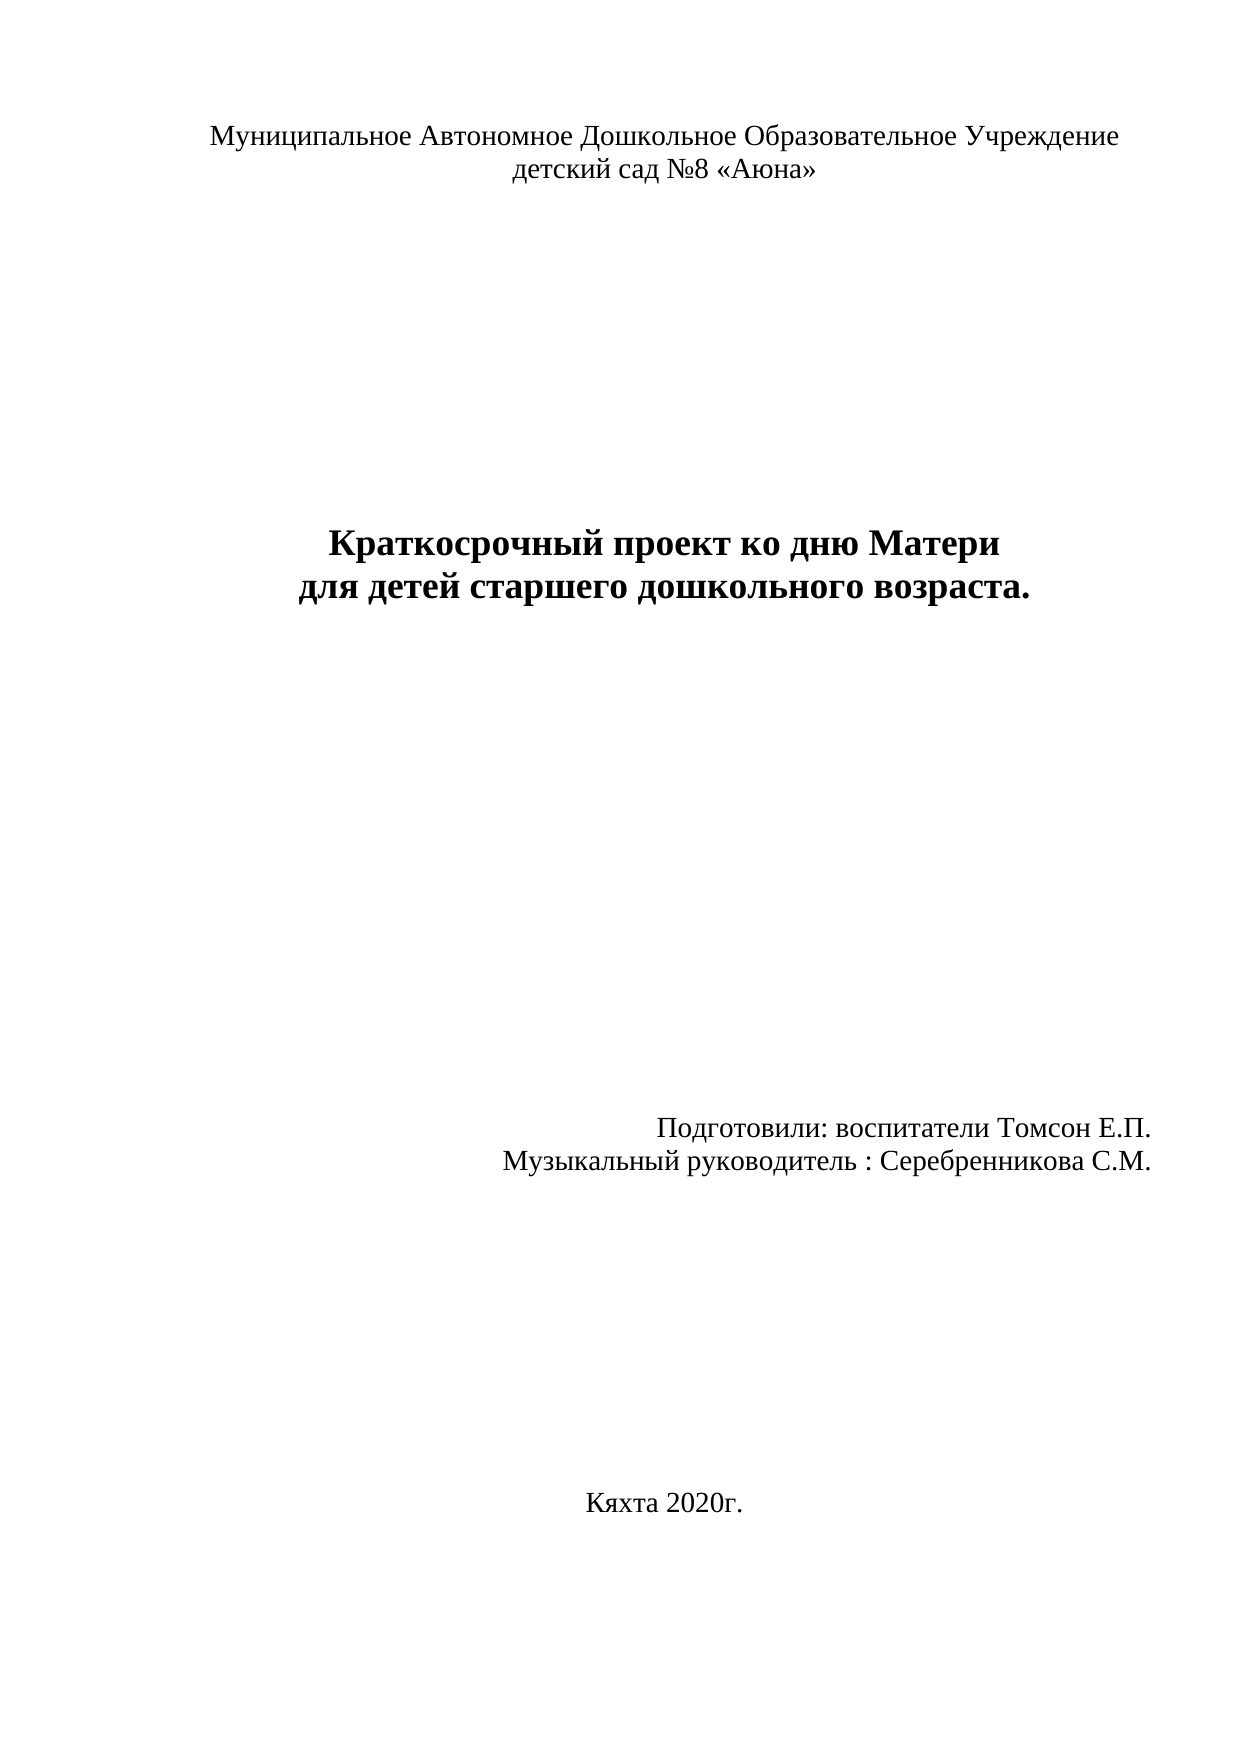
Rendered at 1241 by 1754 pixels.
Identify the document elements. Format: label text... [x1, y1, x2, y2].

text Музыкальный руководитель : Серебренникова С.М. [177, 1143, 1152, 1177]
text Муниципальное Автономное Дошкольное Образовательное Учреждение детский сад №8 «Аюна» [177, 118, 1152, 185]
text Краткосрочный проект ко дню Матери [177, 521, 1152, 564]
text для детей старшего дошкольного возраста. [177, 564, 1152, 607]
text Подготовили: воспитатели Томсон Е.П. [177, 1110, 1152, 1143]
text Кяхта 2020г. [177, 1485, 1152, 1519]
